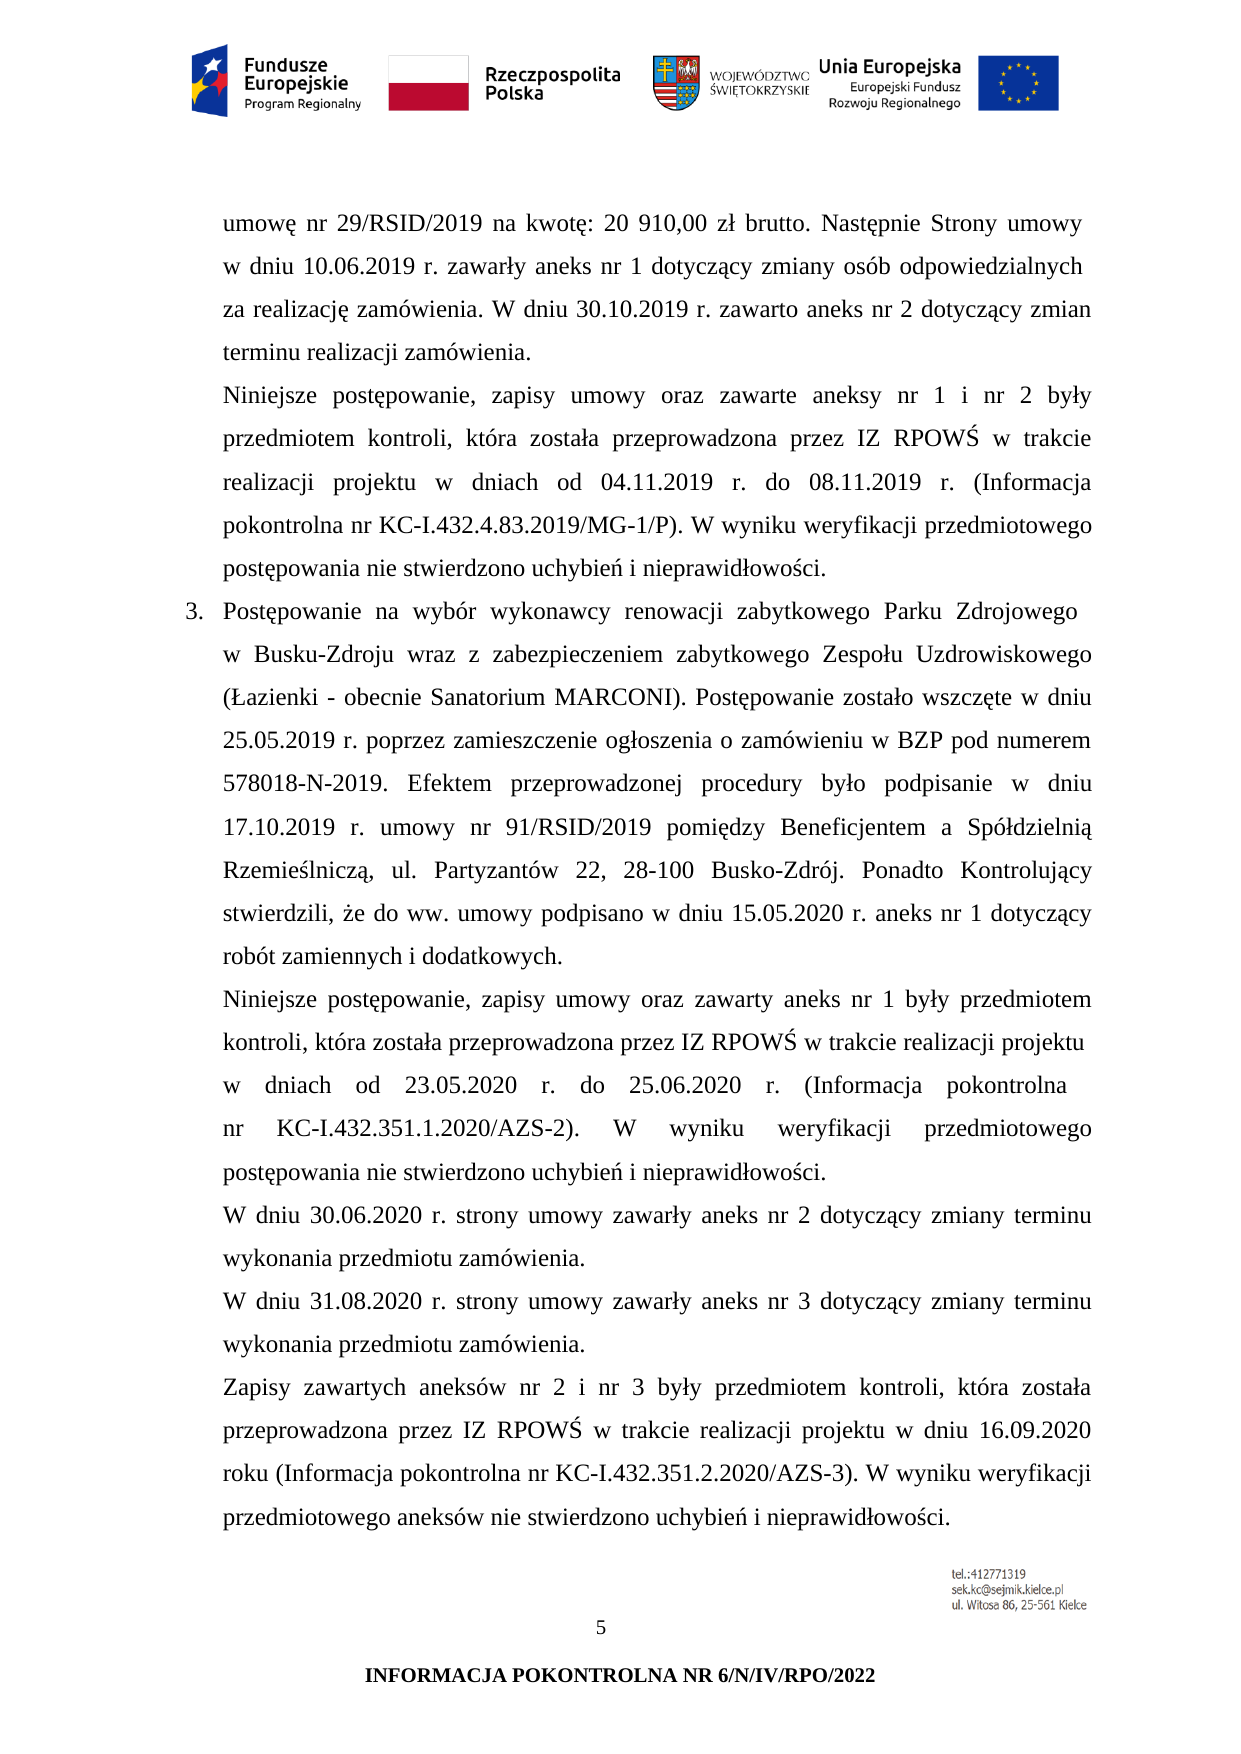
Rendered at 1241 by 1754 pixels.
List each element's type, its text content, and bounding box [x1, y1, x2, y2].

list W dniu 30.06.2020 r. strony umowy zawarły aneks nr 2 dotyczący zmiany terminu wykonania przedmiotu zamówienia. [223, 1200, 1093, 1272]
list Niniejsze postępowanie, zapisy umowy oraz zawarte aneksy nr 1 i nr 2 były przedmiotem kontroli, która została przeprowadzona przez IZ RPOWŚ w trakcie realizacji projektu w dniach od 04.11.2019 r. do 08.11.2019 r. (Informacja pokontrolna nr KC-I.432.4.83.2019/MG-1/P). W wyniku weryfikacji przedmiotowego postępowania nie stwierdzono uchybień i nieprawidłowości. [223, 380, 1093, 582]
list Postępowanie na wybór wykonawcy renowacji zabytkowego Parku Zdrojowego w Busku-Zdroju wraz z zabezpieczeniem zabytkowego Zespołu Uzdrowiskowego (Łazienki - obecnie Sanatorium MARCONI). Postępowanie zostało wszczęte w dniu 25.05.2019 r. poprzez zamieszczenie ogłoszenia o zamówieniu w BZP pod numerem 578018-N-2019. Efektem przeprowadzonej procedury było podpisanie w dniu 17.10.2019 r. umowy nr 91/RSID/2019 pomiędzy Beneficjentem a Spółdzielnią Rzemieślniczą, ul. Partyzantów 22, 28-100 Busko-Zdrój. Ponadto Kontrolujący stwierdzili, że do ww. umowy podpisano w dniu 15.05.2020 r. aneks nr 1 dotyczący robót zamiennych i dodatkowych. [185, 596, 1093, 970]
picture [819, 44, 1059, 117]
picture [191, 44, 361, 117]
list Zapisy zawartych aneksów nr 2 i nr 3 były przedmiotem kontroli, która została przeprowadzona przez IZ RPOWŚ w trakcie realizacji projektu w dniu 16.09.2020 roku (Informacja pokontrolna nr KC-I.432.351.2.2020/AZS-3). W wyniku weryfikacji przedmiotowego aneksów nie stwierdzono uchybień i nieprawidłowości. [223, 1372, 1093, 1530]
picture [388, 44, 620, 117]
picture [653, 44, 810, 117]
picture [951, 1565, 1093, 1635]
list Niniejsze postępowanie, zapisy umowy oraz zawarty aneks nr 1 były przedmiotem kontroli, która została przeprowadzona przez IZ RPOWŚ w trakcie realizacji projektu w dniach od 23.05.2020 r. do 25.06.2020 r. (Informacja pokontrolna nr KC-I.432.351.1.2020/AZS-2). W wyniku weryfikacji przedmiotowego postępowania nie stwierdzono uchybień i nieprawidłowości. [223, 984, 1093, 1185]
list W dniu 31.08.2020 r. strony umowy zawarły aneks nr 3 dotyczący zmiany terminu wykonania przedmiotu zamówienia. [223, 1286, 1093, 1358]
